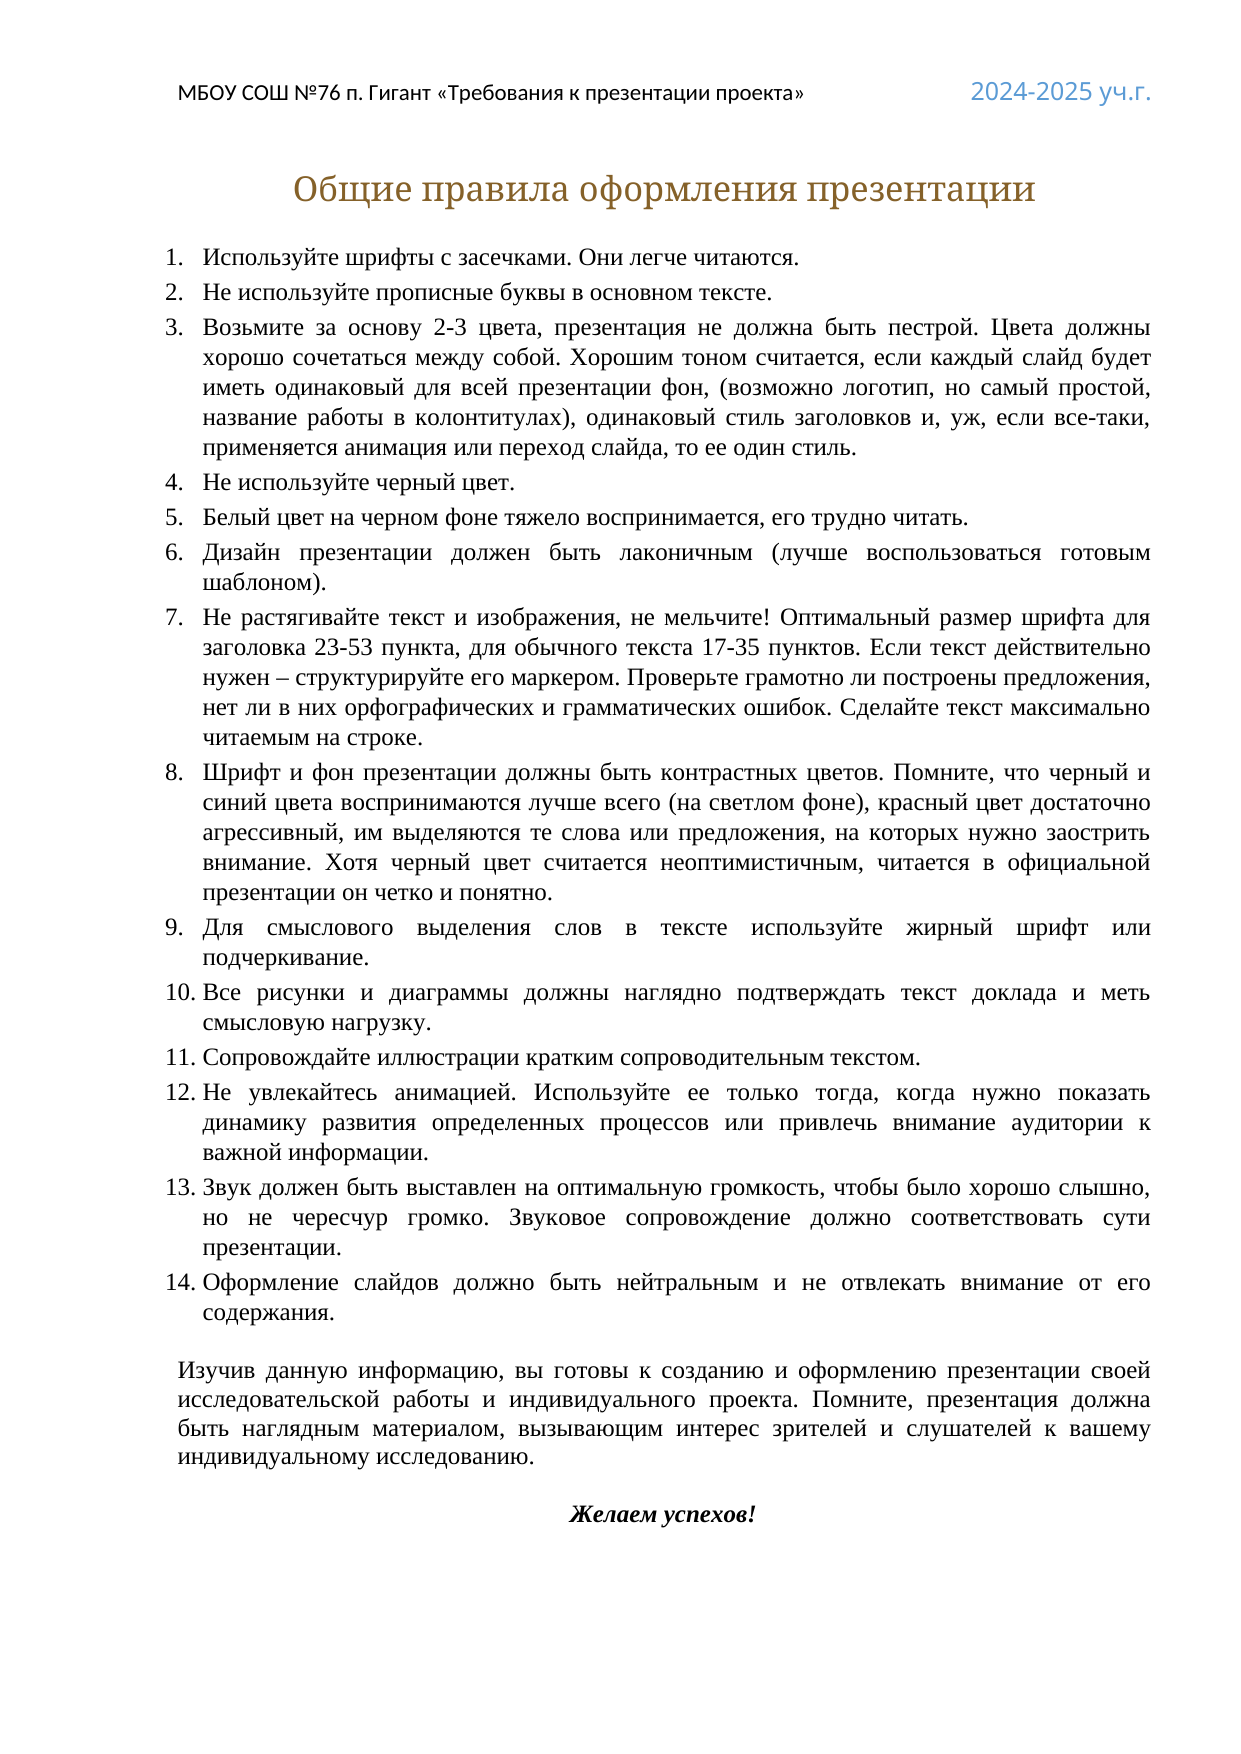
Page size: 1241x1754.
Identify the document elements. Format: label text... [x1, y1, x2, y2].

list Шрифт и фон презентации должны быть контрастных цветов. Помните, что черный и синий цвета воспринимаются лучше всего (на светлом фоне), красный цвет достаточно агрессивный, им выделяются те слова или предложения, на которых нужно заострить внимание. Хотя черный цвет считается неоптимистичным, читается в официальной презентации он четко и понятно. [165, 756, 1152, 906]
list Сопровождайте иллюстрации кратким сопроводительным текстом. [165, 1041, 1152, 1071]
list Не используйте черный цвет. [165, 466, 1152, 496]
list Для смыслового выделения слов в тексте используйте жирный шрифт или подчеркивание. [165, 911, 1152, 971]
list Не растягивайте текст и изображения, не мельчите! Оптимальный размер шрифта для заголовка 23-53 пункта, для обычного текста 17-35 пунктов. Если текст действительно нужен – структурируйте его маркером. Проверьте грамотно ли построены предложения, нет ли в них орфографических и грамматических ошибок. Сделайте текст максимально читаемым на строке. [165, 601, 1152, 751]
list Не увлекайтесь анимацией. Используйте ее только тогда, когда нужно показать динамику развития определенных процессов или привлечь внимание аудитории к важной информации. [165, 1076, 1152, 1166]
text Изучив данную информацию, вы готовы к созданию и оформлению презентации своей исследовательской работы и индивидуального проекта. Помните, презентация должна быть наглядным материалом, вызывающим интерес зрителей и слушателей к вашему индивидуальному исследованию. [177, 1355, 1152, 1470]
text Общие правила оформления презентации [177, 165, 1152, 212]
text Желаем успехов! [177, 1499, 1152, 1528]
list Используйте шрифты с засечками. Они легче читаются. [165, 241, 1152, 271]
list Все рисунки и диаграммы должны наглядно подтверждать текст доклада и меть смысловую нагрузку. [165, 976, 1152, 1036]
list Дизайн презентации должен быть лаконичным (лучше воспользоваться готовым шаблоном). [165, 536, 1152, 596]
list Не используйте прописные буквы в основном тексте. [165, 276, 1152, 306]
list Белый цвет на черном фоне тяжело воспринимается, его трудно читать. [165, 501, 1152, 531]
list Возьмите за основу 2-3 цвета, презентация не должна быть пестрой. Цвета должны хорошо сочетаться между собой. Хорошим тоном считается, если каждый слайд будет иметь одинаковый для всей презентации фон, (возможно логотип, но самый простой, название работы в колонтитулах), одинаковый стиль заголовков и, уж, если все-таки, применяется анимация или переход слайда, то ее один стиль. [165, 311, 1152, 461]
list Звук должен быть выставлен на оптимальную громкость, чтобы было хорошо слышно, но не чересчур громко. Звуковое сопровождение должно соответствовать сути презентации. [165, 1171, 1152, 1261]
list Оформление слайдов должно быть нейтральным и не отвлекать внимание от его содержания. [165, 1266, 1152, 1326]
